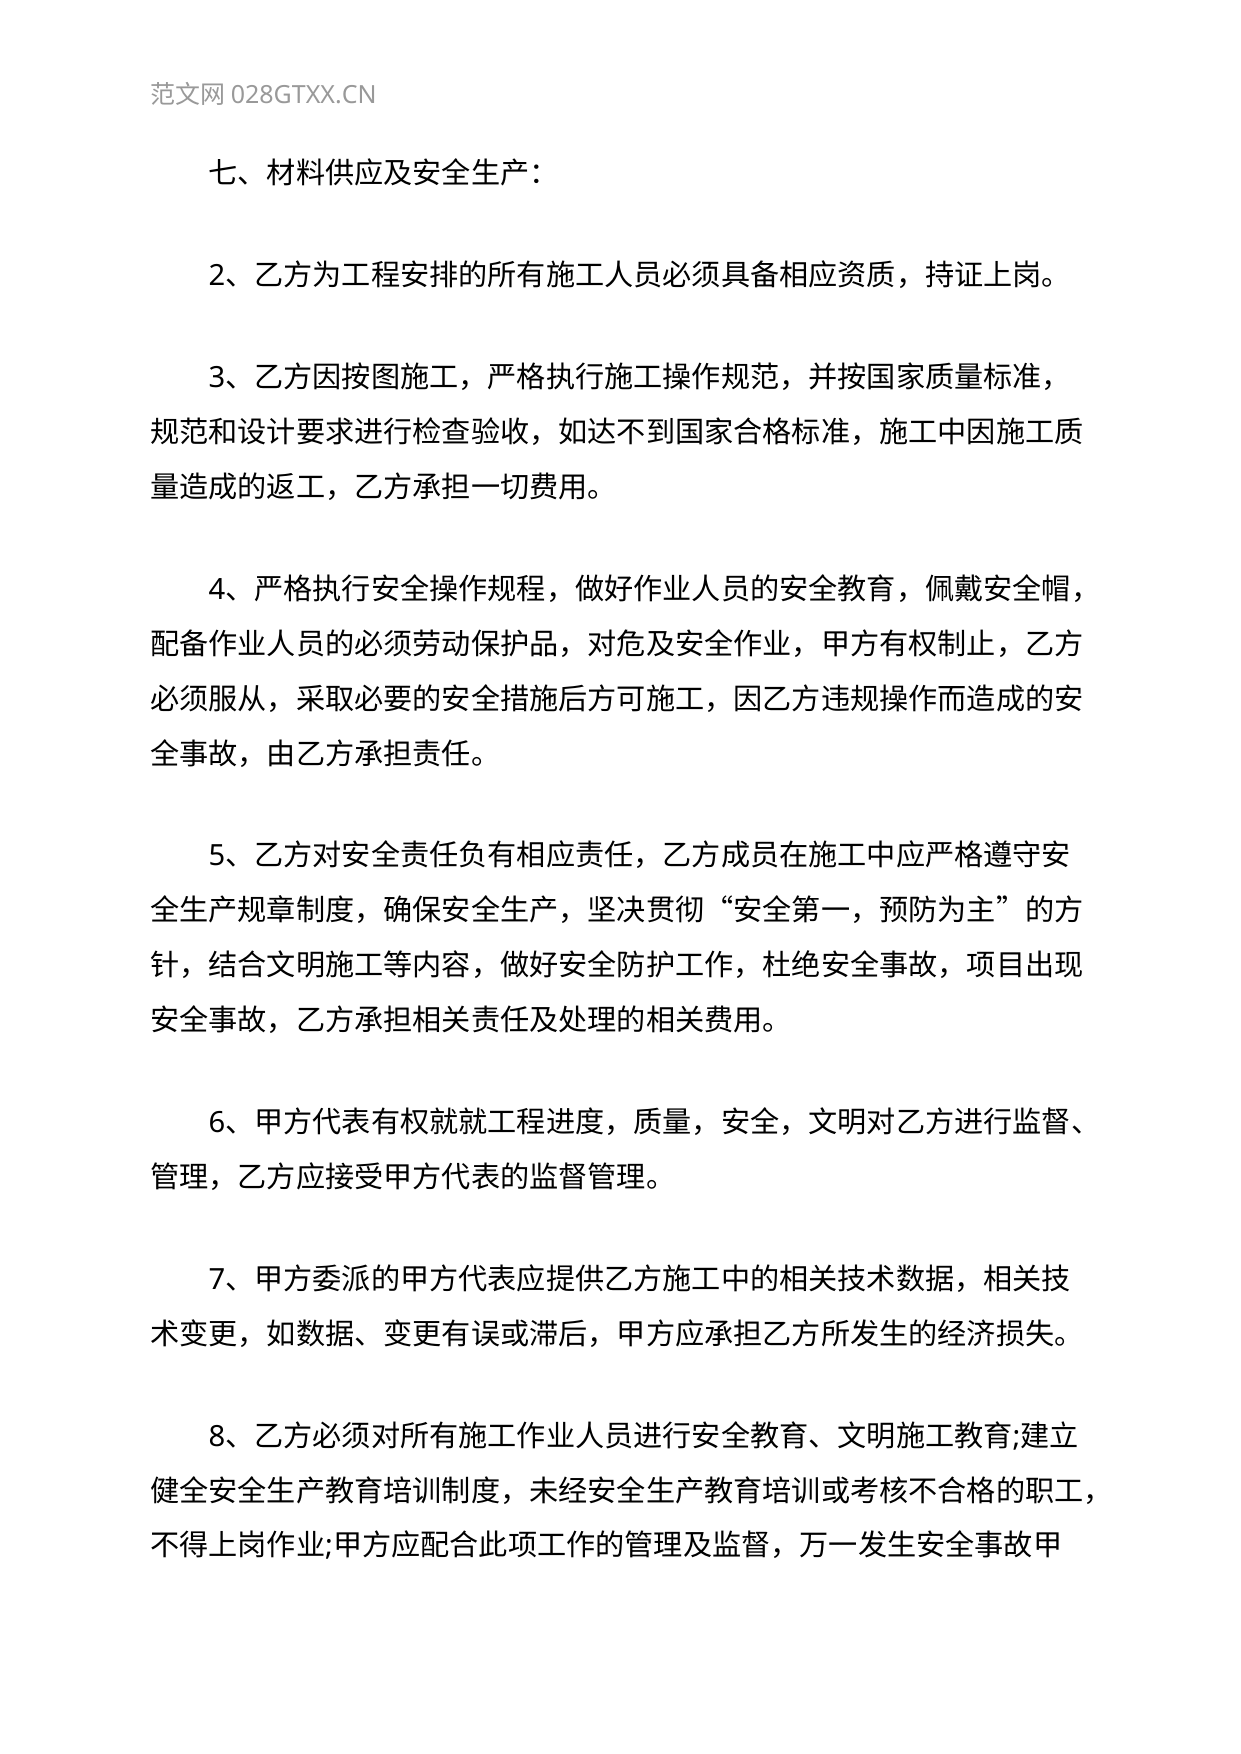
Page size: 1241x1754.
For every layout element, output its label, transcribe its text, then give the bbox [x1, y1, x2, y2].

text 2、乙方为工程安排的所有施工人员必须具备相应资质，持证上岗。 [150, 252, 1090, 294]
text 3、乙方因按图施工，严格执行施工操作规范，并按国家质量标准，规范和设计要求进行检查验收，如达不到国家合格标准，施工中因施工质量造成的返工，乙方承担一切费用。 [150, 354, 1090, 506]
text 7、甲方委派的甲方代表应提供乙方施工中的相关技术数据，相关技术变更，如数据、变更有误或滞后，甲方应承担乙方所发生的经济损失。 [150, 1255, 1090, 1353]
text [150, 1412, 1090, 1564]
text 七、材料供应及安全生产： [150, 150, 1090, 192]
text 4、严格执行安全操作规程，做好作业人员的安全教育，佩戴安全帽，配备作业人员的必须劳动保护品，对危及安全作业，甲方有权制止，乙方必须服从，采取必要的安全措施后方可施工，因乙方违规操作而造成的安全事故，由乙方承担责任。 [150, 565, 1090, 772]
text 5、乙方对安全责任负有相应责任，乙方成员在施工中应严格遵守安全生产规章制度，确保安全生产，坚决贯彻“安全第一，预防为主”的方针，结合文明施工等内容，做好安全防护工作，杜绝安全事故，项目出现安全事故，乙方承担相关责任及处理的相关费用。 [150, 832, 1090, 1039]
text 6、甲方代表有权就就工程进度，质量，安全，文明对乙方进行监督、管理，乙方应接受甲方代表的监督管理。 [150, 1098, 1090, 1196]
